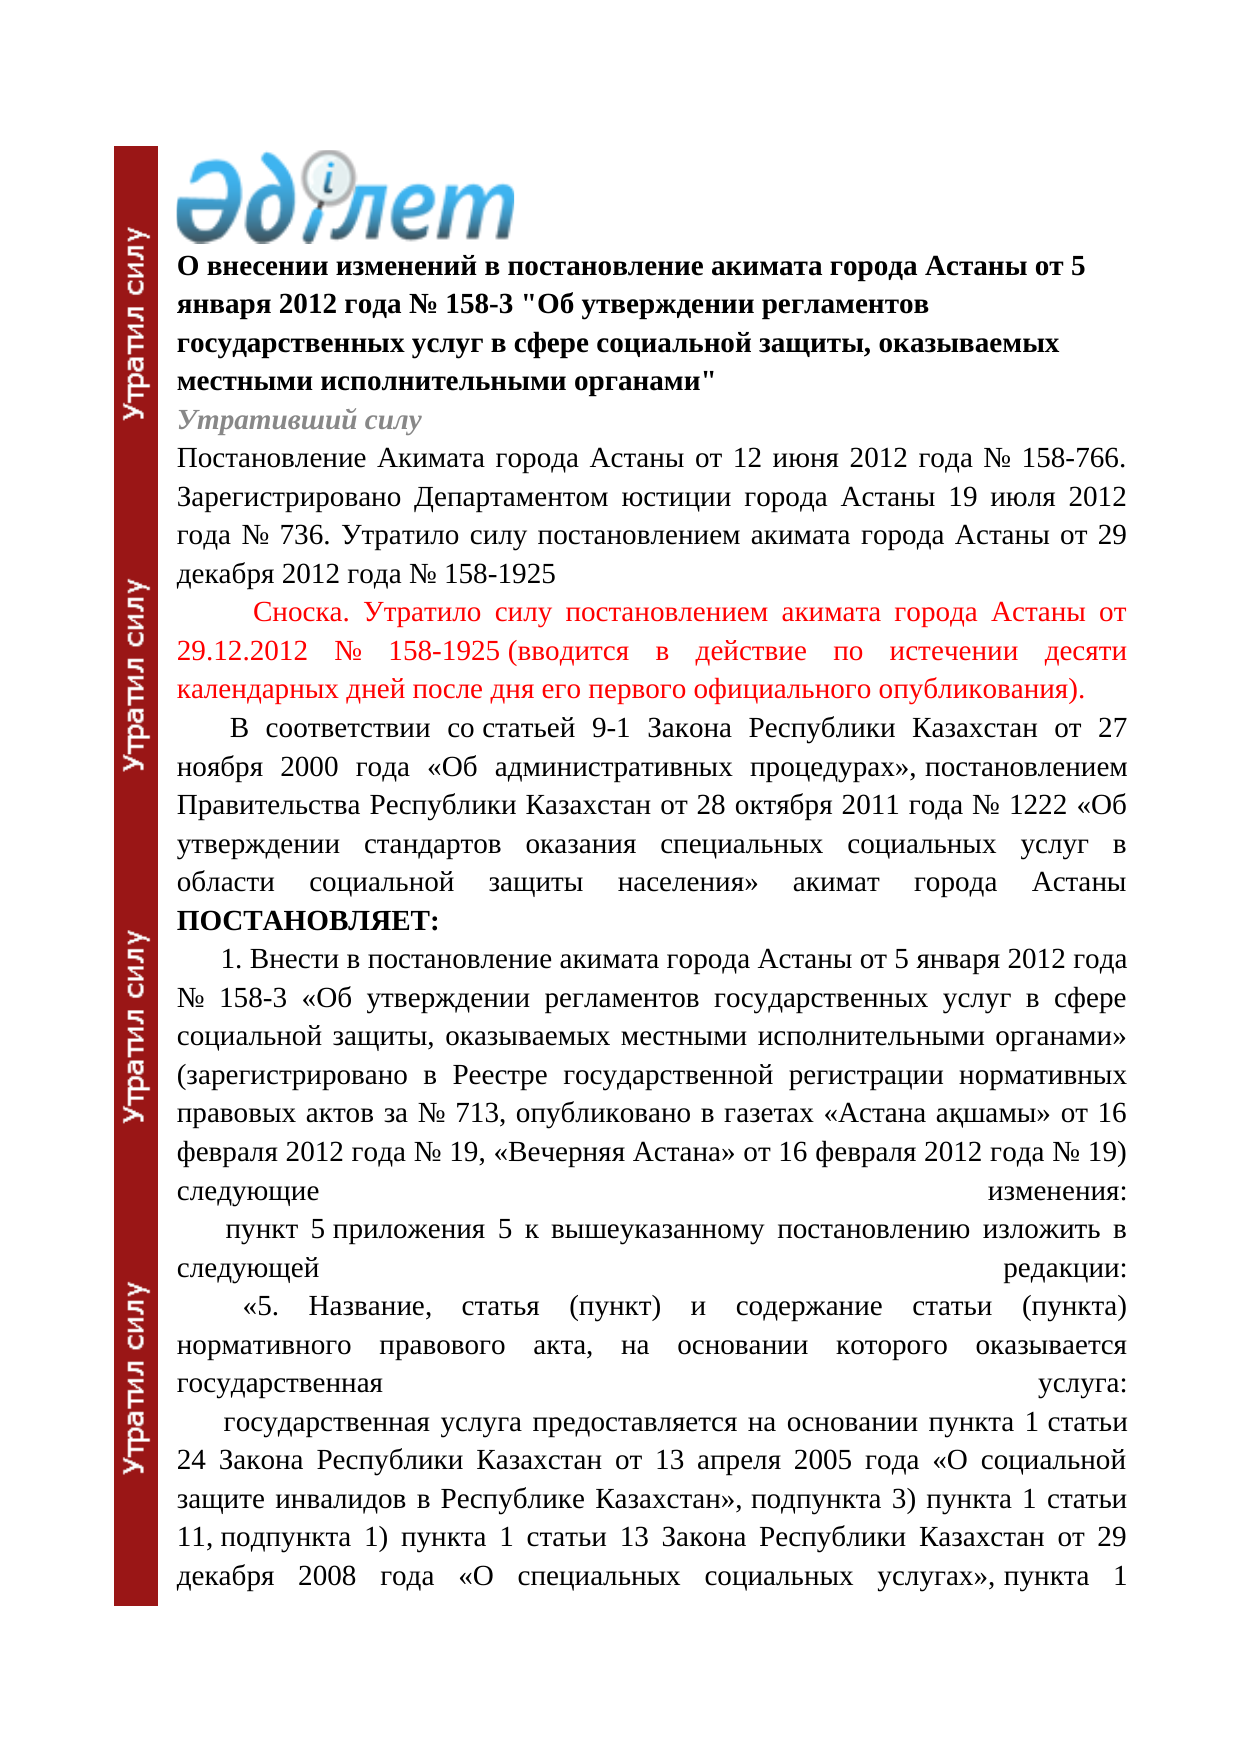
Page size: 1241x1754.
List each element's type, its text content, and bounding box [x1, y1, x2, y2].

text О внесении изменений в постановление акимата города Астаны от 5 января 2012 года № 158-3 "Об утверждении регламентов государственных услуг в сфере социальной защиты, оказываемых местными исполнительными органами" [112, 248, 1128, 397]
picture [114, 146, 158, 248]
text Утративший силу [112, 402, 1128, 435]
picture [114, 589, 158, 594]
picture [114, 1592, 158, 1606]
text Постановление Акимата города Астаны от 12 июня 2012 года № 158-766. Зарегистрировано Департаментом юстиции города Астаны 19 июля 2012 года № 736. Утратило силу постановлением акимата города Астаны от 29 декабря 2012 года № 158-1925 [112, 440, 1128, 589]
picture [114, 435, 158, 440]
text Сноска. Утратило силу постановлением акимата города Астаны от 29.12.2012 № 158-1925 (вводится в действие по истечении десяти календарных дней после дня его первого официального опубликования). [112, 594, 1128, 705]
picture [114, 705, 158, 710]
picture [176, 150, 515, 244]
picture [114, 397, 158, 402]
